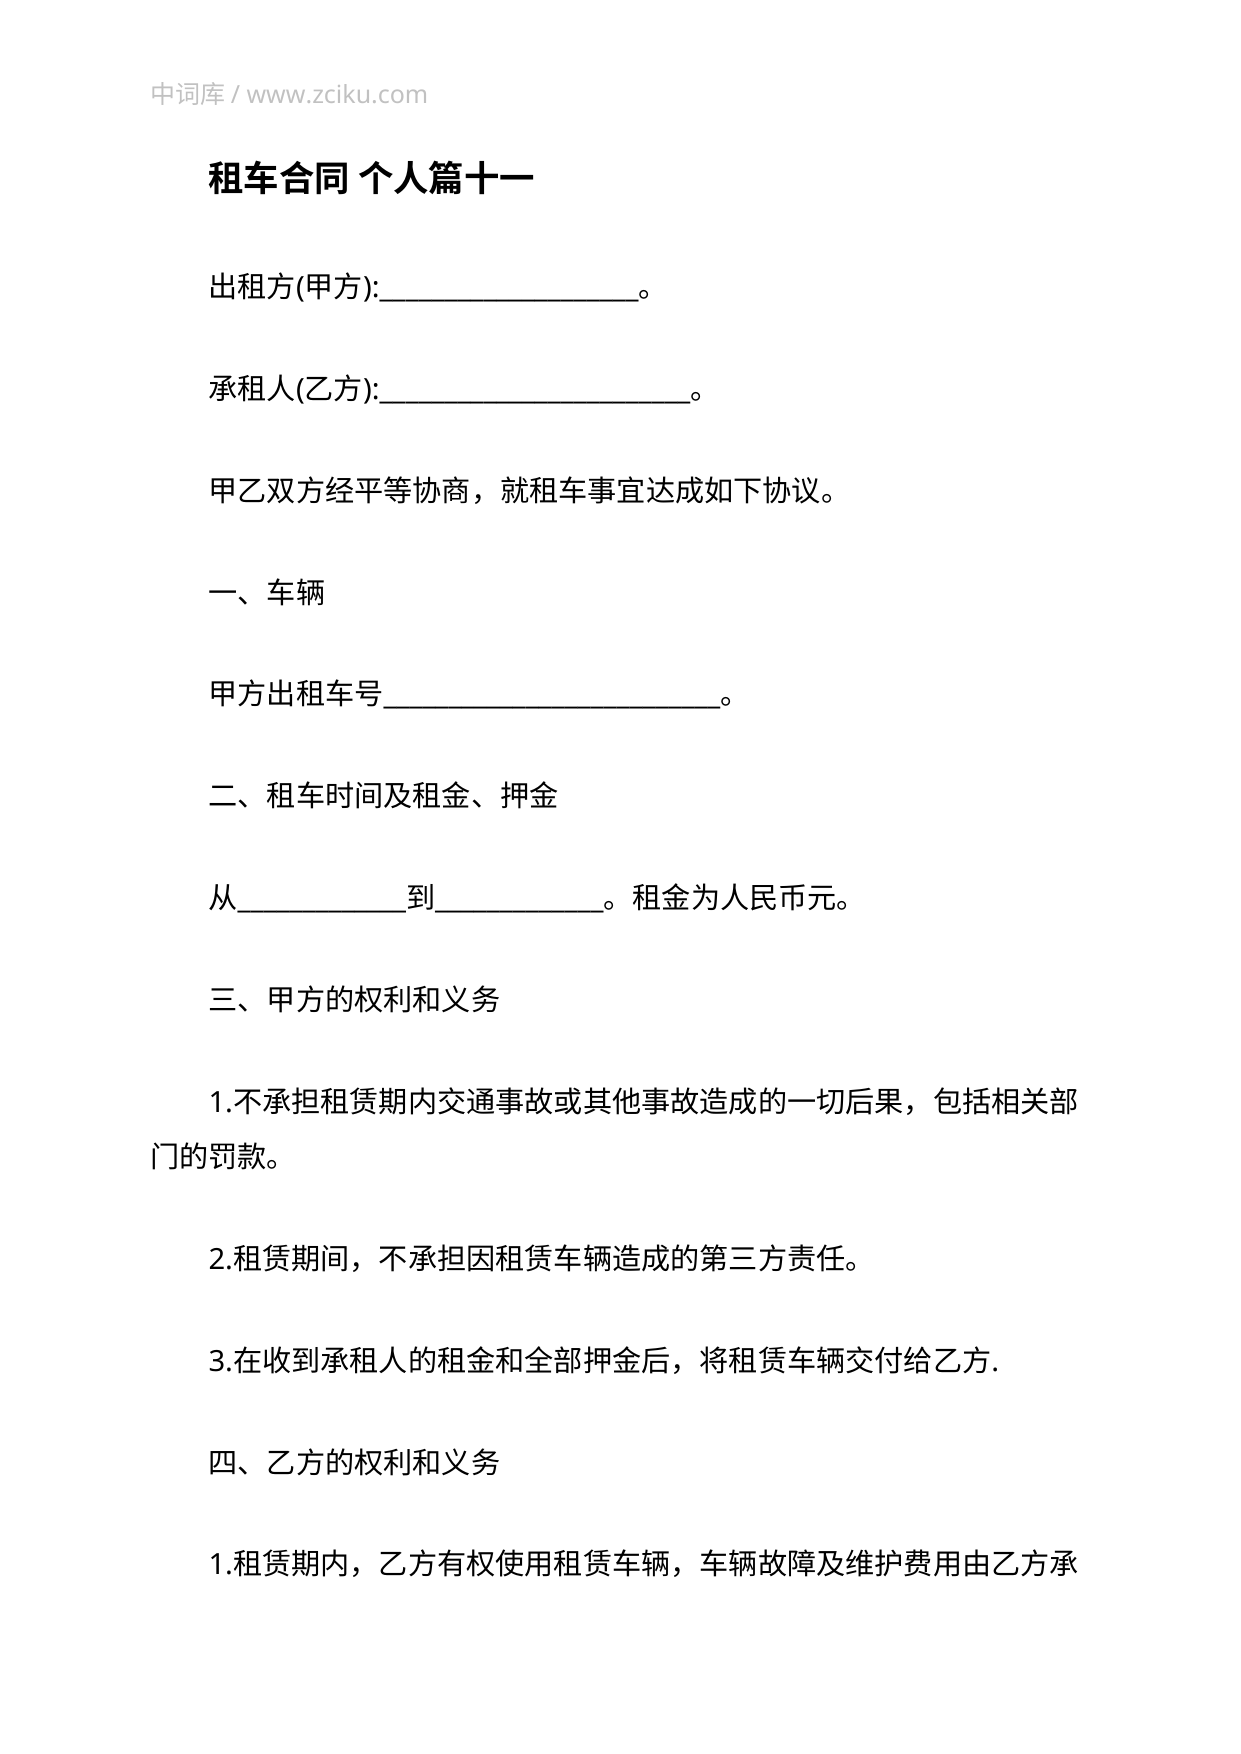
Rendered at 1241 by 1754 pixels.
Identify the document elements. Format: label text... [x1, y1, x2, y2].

text 出租方(甲方):____________________。 [150, 263, 1090, 306]
text 1.不承担租赁期内交通事故或其他事故造成的一切后果，包括相关部门的罚款。 [150, 1078, 1090, 1176]
text 三、甲方的权利和义务 [150, 977, 1090, 1019]
text 从_____________到_____________。租金为人民币元。 [150, 875, 1090, 917]
text 一、车辆 [150, 569, 1090, 611]
text 甲方出租车号__________________________。 [150, 671, 1090, 713]
text 四、乙方的权利和义务 [150, 1439, 1090, 1481]
text 承租人(乙方):________________________。 [150, 365, 1090, 408]
text 甲乙双方经平等协商，就租车事宜达成如下协议。 [150, 467, 1090, 510]
text 租车合同 个人篇十一 [150, 150, 1090, 201]
text 3.在收到承租人的租金和全部押金后，将租赁车辆交付给乙方. [150, 1337, 1090, 1379]
text 二、租车时间及租金、押金 [150, 773, 1090, 815]
text 2.租赁期间，不承担因租赁车辆造成的第三方责任。 [150, 1235, 1090, 1278]
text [150, 1541, 1090, 1583]
